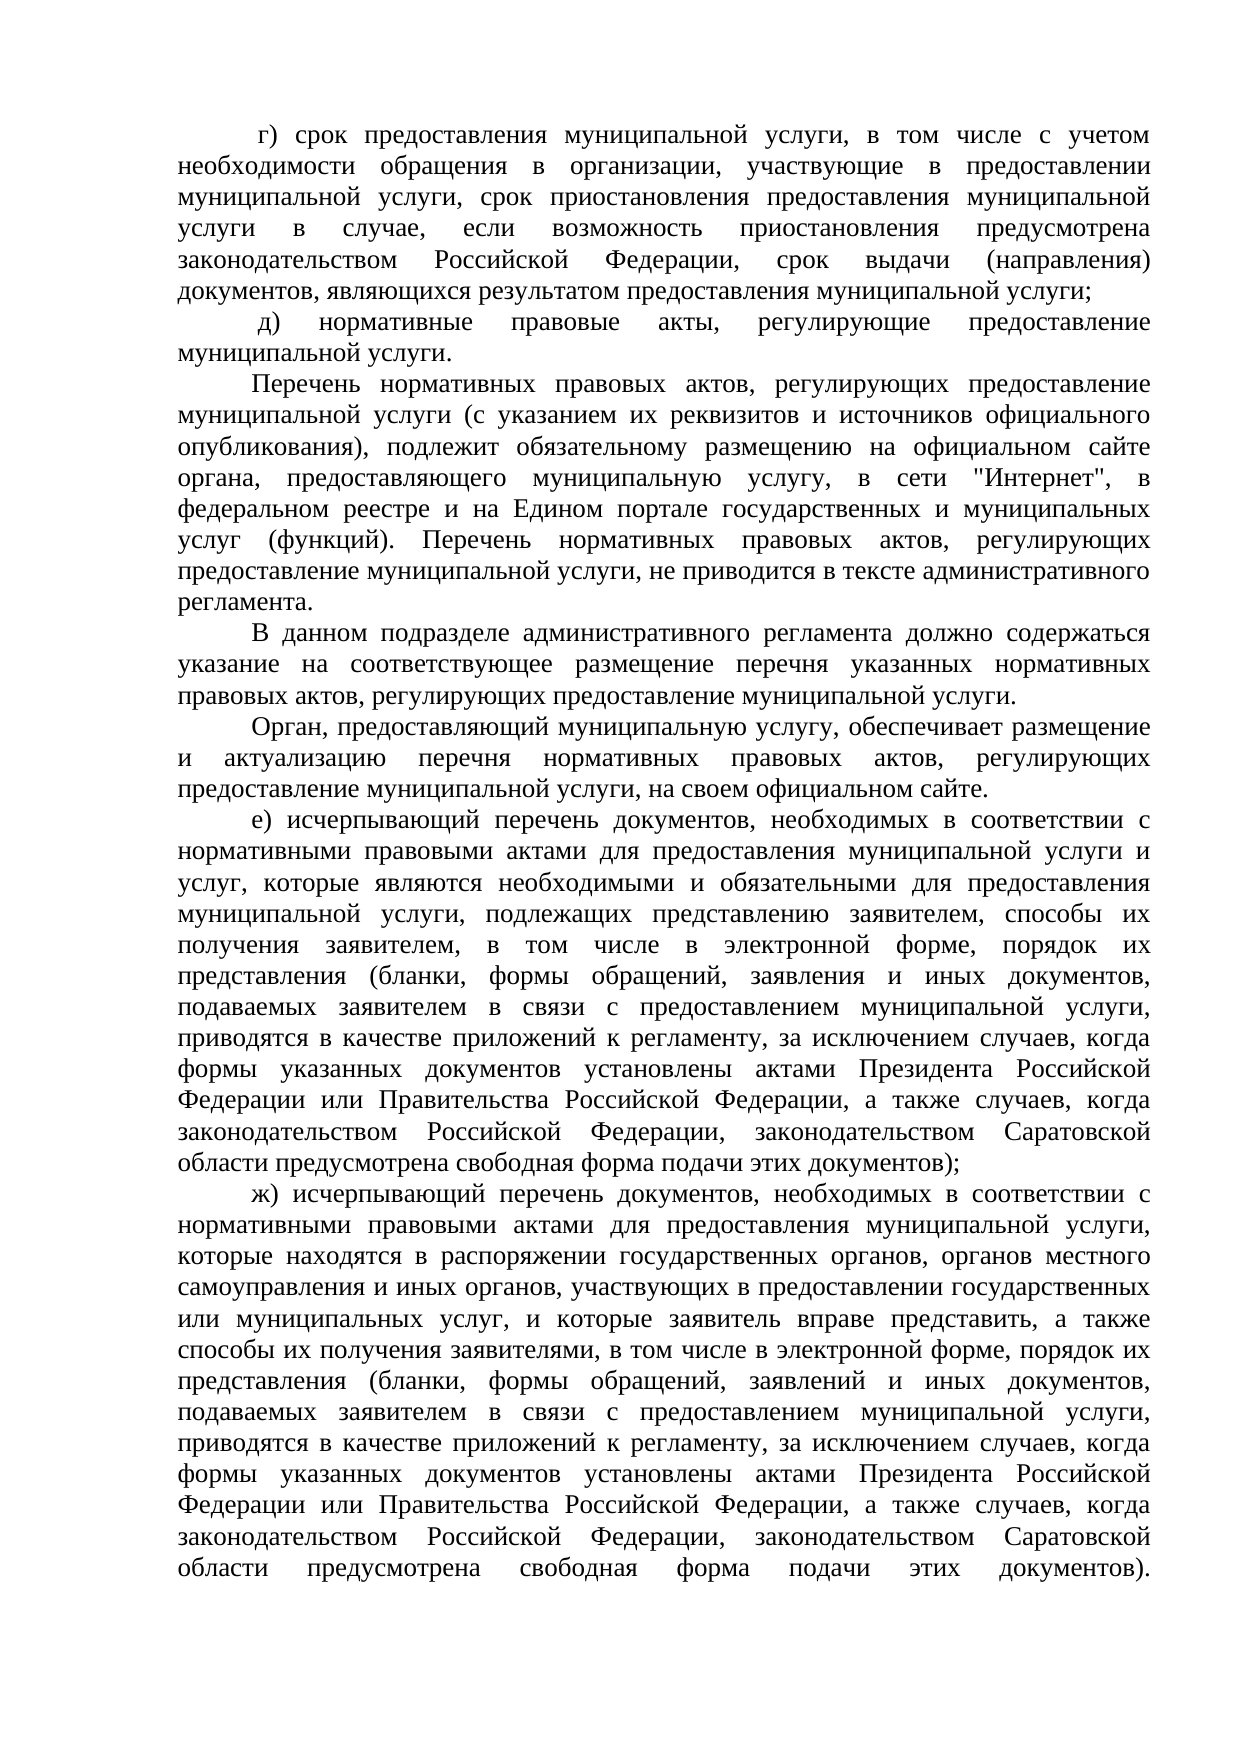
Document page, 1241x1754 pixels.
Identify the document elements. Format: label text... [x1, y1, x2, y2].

text г) срок предоставления муниципальной услуги, в том числе с учетом необходимости обращения в организации, участвующие в предоставлении муниципальной услуги, срок приостановления предоставления муниципальной услуги в случае, если возможность приостановления предусмотрена законодательством Российской Федерации, срок выдачи (направления) документов, являющихся результатом предоставления муниципальной услуги; [177, 118, 1152, 305]
text В данном подразделе административного регламента должно содержаться указание на соответствующее размещение перечня указанных нормативных правовых актов, регулирующих предоставление муниципальной услуги. [177, 616, 1152, 710]
text е) исчерпывающий перечень документов, необходимых в соответствии с нормативными правовыми актами для предоставления муниципальной услуги и услуг, которые являются необходимыми и обязательными для предоставления муниципальной услуги, подлежащих представлению заявителем, способы их получения заявителем, в том числе в электронной форме, порядок их представления (бланки, формы обращений, заявления и иных документов, подаваемых заявителем в связи с предоставлением муниципальной услуги, приводятся в качестве приложений к регламенту, за исключением случаев, когда формы указанных документов установлены актами Президента Российской Федерации или Правительства Российской Федерации, а также случаев, когда законодательством Российской Федерации, законодательством Саратовской области предусмотрена свободная форма подачи этих документов); [177, 803, 1152, 1177]
text Перечень нормативных правовых актов, регулирующих предоставление муниципальной услуги (с указанием их реквизитов и источников официального опубликования), подлежит обязательному размещению на официальном сайте органа, предоставляющего муниципальную услугу, в сети "Интернет", в федеральном реестре и на Едином портале государственных и муниципальных услуг (функций). Перечень нормативных правовых актов, регулирующих предоставление муниципальной услуги, не приводится в тексте административного регламента. [177, 367, 1152, 616]
text Орган, предоставляющий муниципальную услугу, обеспечивает размещение и актуализацию перечня нормативных правовых актов, регулирующих предоставление муниципальной услуги, на своем официальном сайте. [177, 710, 1152, 803]
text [177, 1177, 1152, 1582]
text д) нормативные правовые акты, регулирующие предоставление муниципальной услуги. [177, 305, 1152, 367]
